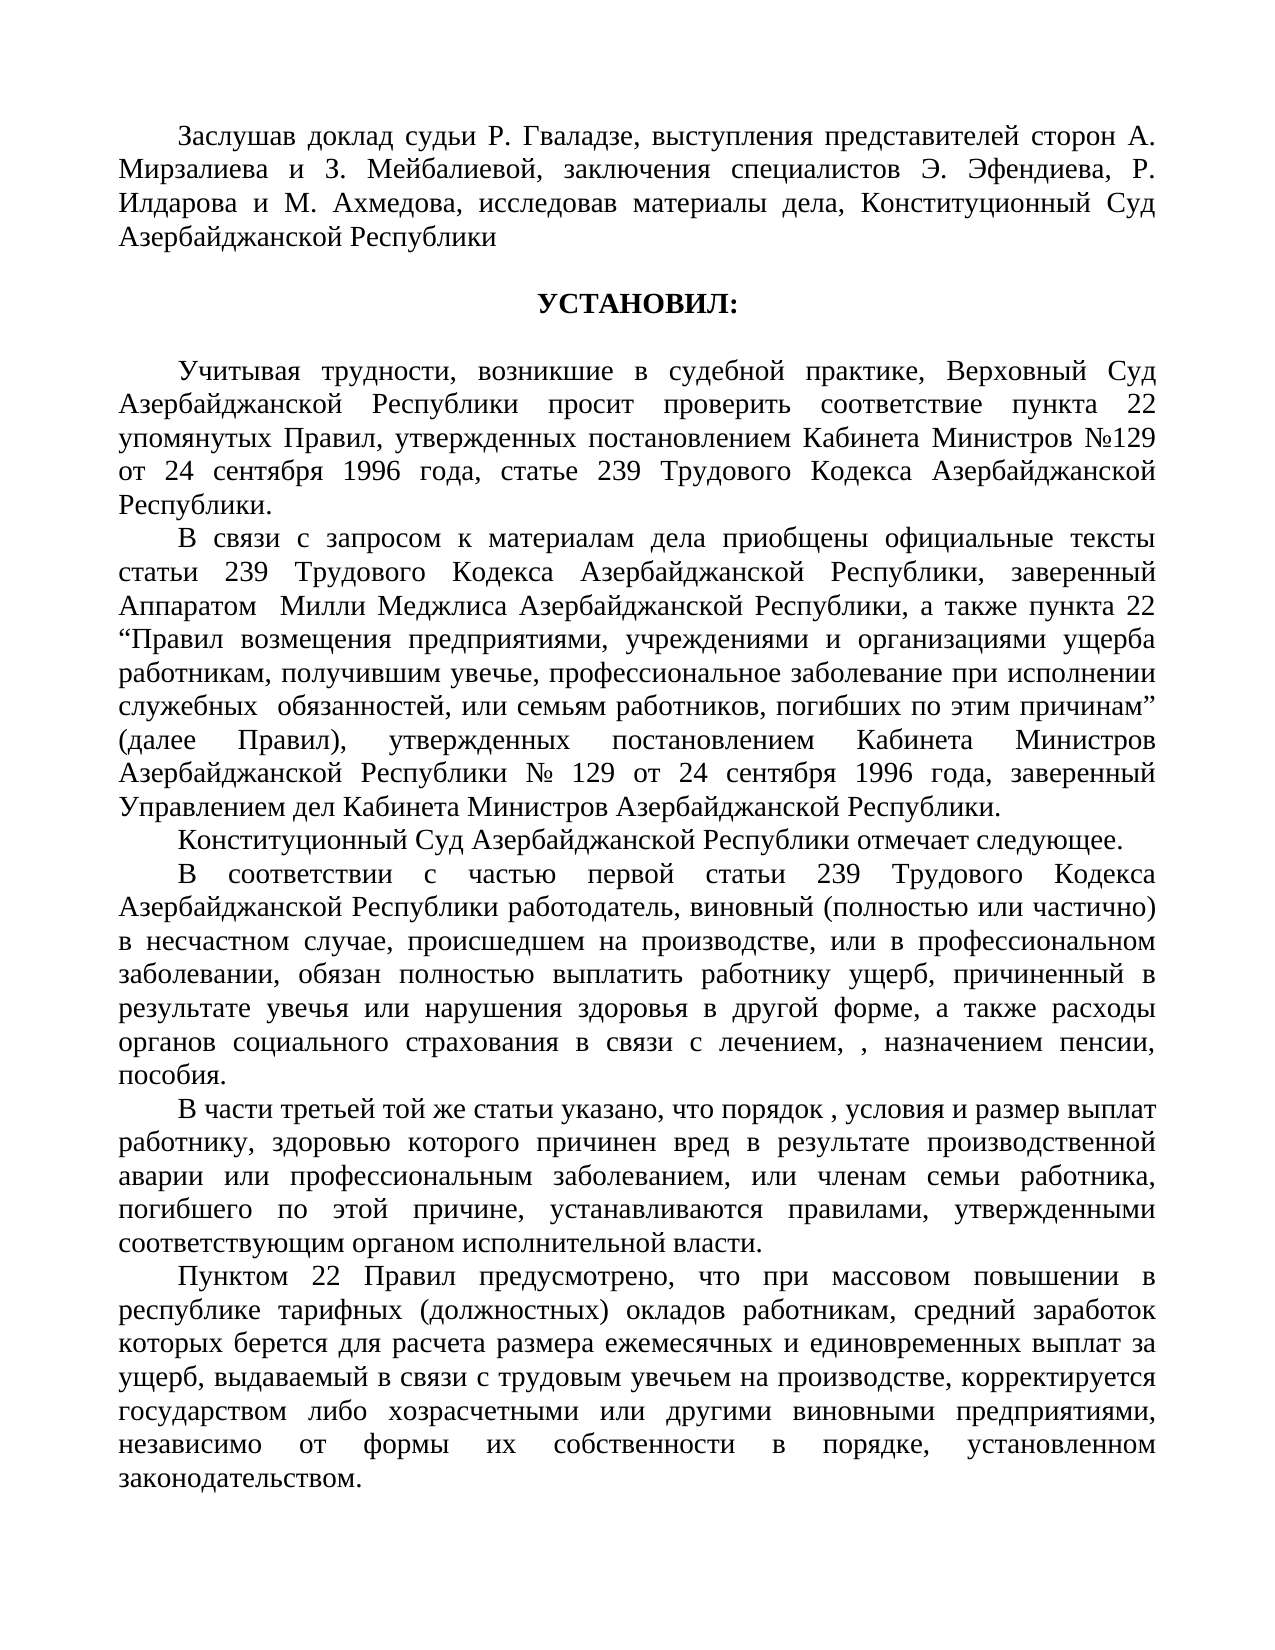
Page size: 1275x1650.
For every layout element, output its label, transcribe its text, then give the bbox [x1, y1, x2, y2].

text Учитывая трудности, возникшие в судебной практике, Верховный Суд Азербайджанской Республики просит проверить соответствие пункта 22 упомянутых Правил, утвержденных постановлением Кабинета Министров №129 от 24 сентября 1996 года, статье 239 Трудового Кодекса Азербайджанской Республики. [118, 353, 1157, 521]
text В связи с запросом к материалам дела приобщены официальные тексты статьи 239 Трудового Кодекса Азербайджанской Республики, заверенный Аппаратом Милли Меджлиса Азербайджанской Республики, а также пункта 22 “Правил возмещения предприятиями, учреждениями и организациями ущерба работникам, получившим увечье, профессиональное заболевание при исполнении служебных обязанностей, или семьям работников, погибших по этим причинам” (далее Правил), утвержденных постановлением Кабинета Министров Азербайджанской Республики № 129 от 24 сентября 1996 года, заверенный Управлением дел Кабинета Министров Азербайджанской Республики. [118, 521, 1157, 822]
text В части третьей той же статьи указано, что порядок , условия и размер выплат работнику, здоровью которого причинен вред в результате производственной аварии или профессиональным заболеванием, или членам семьи работника, погибшего по этой причине, устанавливаются правилами, утвержденными соответствующим органом исполнительной власти. [118, 1091, 1157, 1258]
text В соответствии с частью первой статьи 239 Трудового Кодекса Азербайджанской Республики работодатель, виновный (полностью или частично) в несчастном случае, происшедшем на производстве, или в профессиональном заболевании, обязан полностью выплатить работнику ущерб, причиненный в результате увечья или нарушения здоровья в другой форме, а также расходы органов социального страхования в связи с лечением, , назначением пенсии, пособия. [118, 856, 1157, 1091]
text Пунктом 22 Правил предусмотрено, что при массовом повышении в республике тарифных (должностных) окладов работникам, средний заработок которых берется для расчета размера ежемесячных и единовременных выплат за ущерб, выдаваемый в связи с трудовым увечьем на производстве, корректируется государством либо хозрасчетными или другими виновными предприятиями, независимо от формы их собственности в порядке, установленном законодательством. [118, 1258, 1157, 1493]
text УСТАНОВИЛ: [118, 286, 1157, 319]
text Заслушав доклад судьи Р. Гваладзе, выступления представителей сторон А. Мирзалиева и З. Мейбалиевой, заключения специалистов Э. Эфендиева, Р. Илдарова и М. Ахмедова, исследовав материалы дела, Конституционный Суд Азербайджанской Республики [118, 118, 1157, 252]
text Конституционный Суд Азербайджанской Республики отмечает следующее. [118, 822, 1157, 856]
